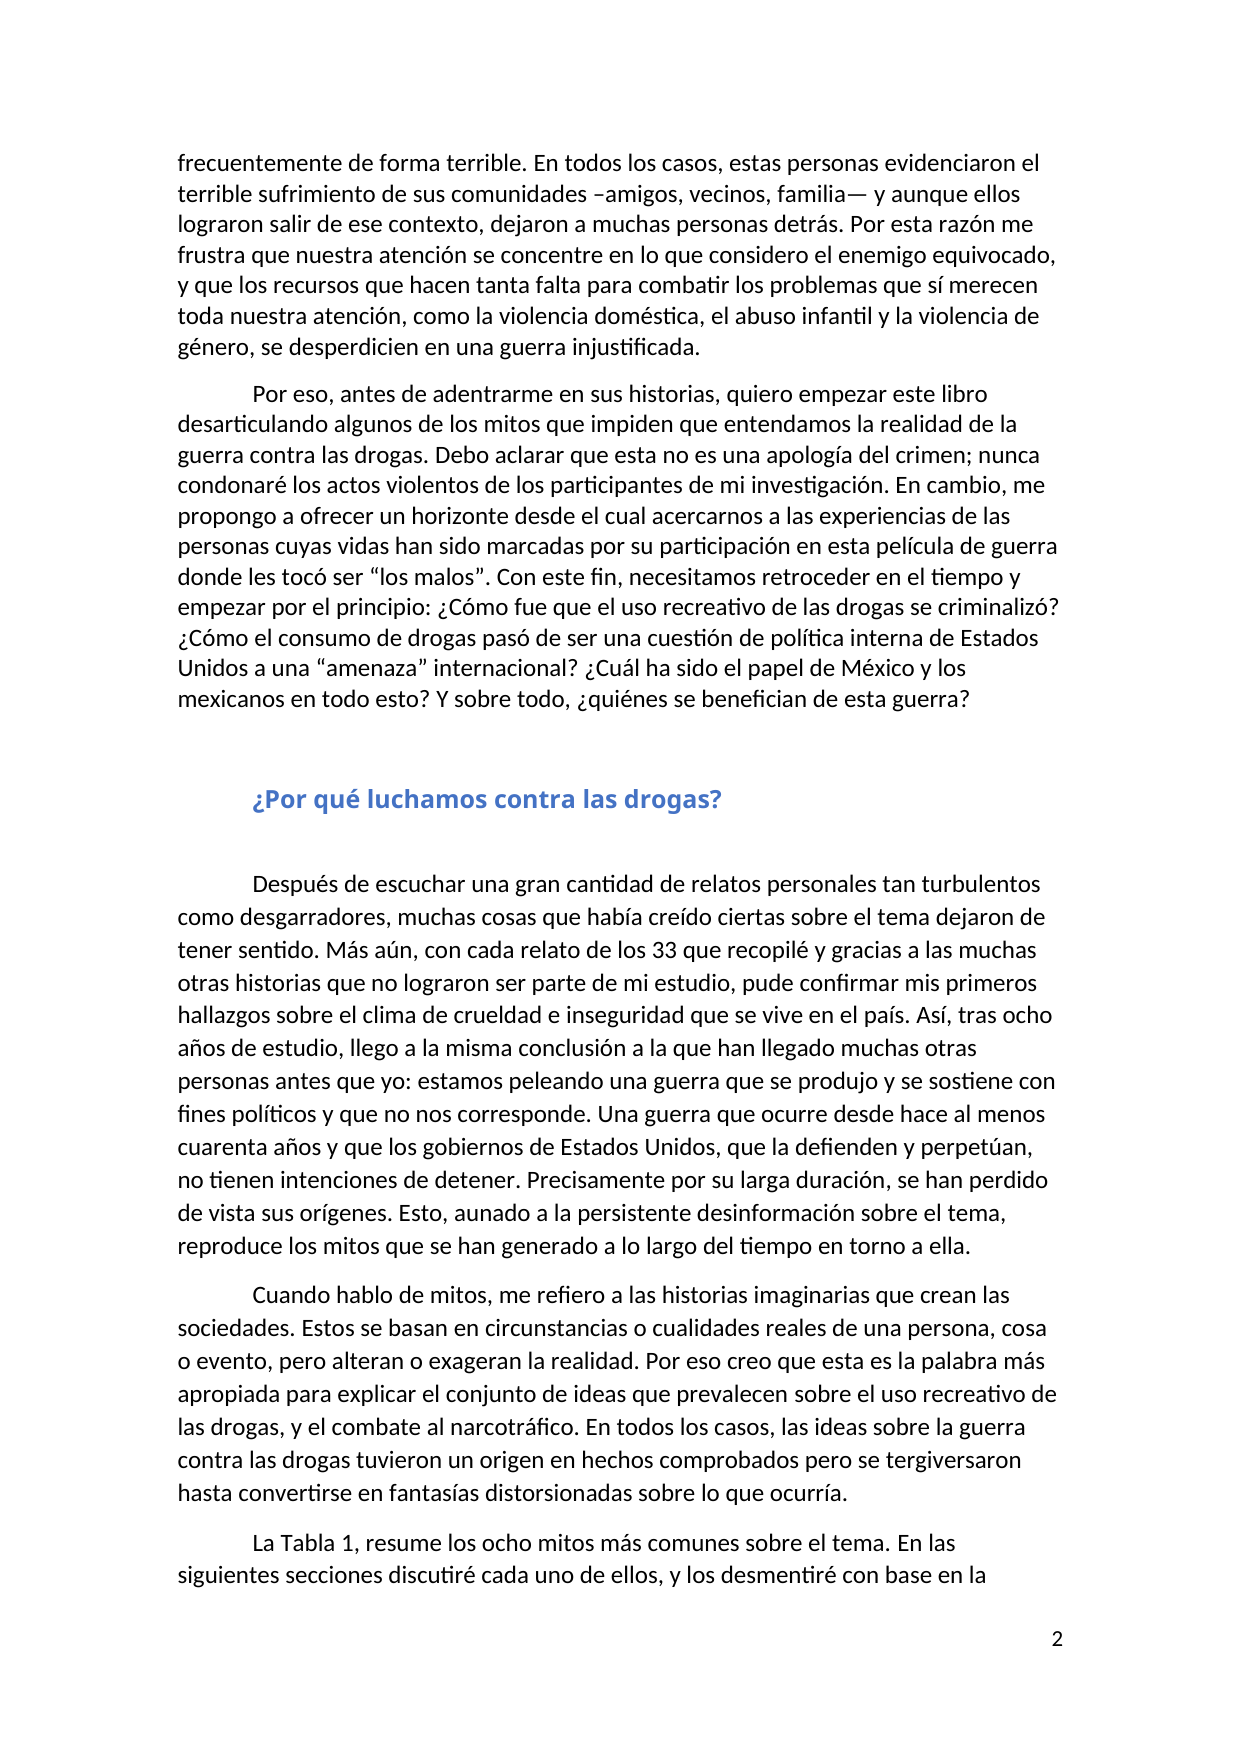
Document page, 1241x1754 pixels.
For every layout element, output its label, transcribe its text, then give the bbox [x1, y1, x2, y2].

subtitle ¿Por qué luchamos contra las drogas? [177, 782, 1063, 816]
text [177, 148, 1063, 361]
text Cuando hablo de mitos, me refiero a las historias imaginarias que crean las sociedades. Estos se basan en circunstancias o cualidades reales de una persona, cosa o evento, pero alteran o exageran la realidad. Por eso creo que esta es la palabra más apropiada para explicar el conjunto de ideas que prevalecen sobre el uso recreativo de las drogas, y el combate al narcotráfico. En todos los casos, las ideas sobre la guerra contra las drogas tuvieron un origen en hechos comprobados pero se tergiversaron hasta convertirse en fantasías distorsionadas sobre lo que ocurría. [177, 1280, 1063, 1508]
text Después de escuchar una gran cantidad de relatos personales tan turbulentos como desgarradores, muchas cosas que había creído ciertas sobre el tema dejaron de tener sentido. Más aún, con cada relato de los 33 que recopilé y gracias a las muchas otras historias que no lograron ser parte de mi estudio, pude confirmar mis primeros hallazgos sobre el clima de crueldad e inseguridad que se vive en el país. Así, tras ocho años de estudio, llego a la misma conclusión a la que han llegado muchas otras personas antes que yo: estamos peleando una guerra que se produjo y se sostiene con fines políticos y que no nos corresponde. Una guerra que ocurre desde hace al menos cuarenta años y que los gobiernos de Estados Unidos, que la defienden y perpetúan, no tienen intenciones de detener. Precisamente por su larga duración, se han perdido de vista sus orígenes. Esto, aunado a la persistente desinformación sobre el tema, reproduce los mitos que se han generado a lo largo del tiempo en torno a ella. [177, 868, 1063, 1261]
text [177, 1527, 1063, 1590]
text Por eso, antes de adentrarme en sus historias, quiero empezar este libro desarticulando algunos de los mitos que impiden que entendamos la realidad de la guerra contra las drogas. Debo aclarar que esta no es una apología del crimen; nunca condonaré los actos violentos de los participantes de mi investigación. En cambio, me propongo a ofrecer un horizonte desde el cual acercarnos a las experiencias de las personas cuyas vidas han sido marcadas por su participación en esta película de guerra donde les tocó ser “los malos”. Con este fin, necesitamos retroceder en el tiempo y empezar por el principio: ¿Cómo fue que el uso recreativo de las drogas se criminalizó? ¿Cómo el consumo de drogas pasó de ser una cuestión de política interna de Estados Unidos a una “amenaza” internacional? ¿Cuál ha sido el papel de México y los mexicanos en todo esto? Y sobre todo, ¿quiénes se benefician de esta guerra? [177, 378, 1063, 714]
